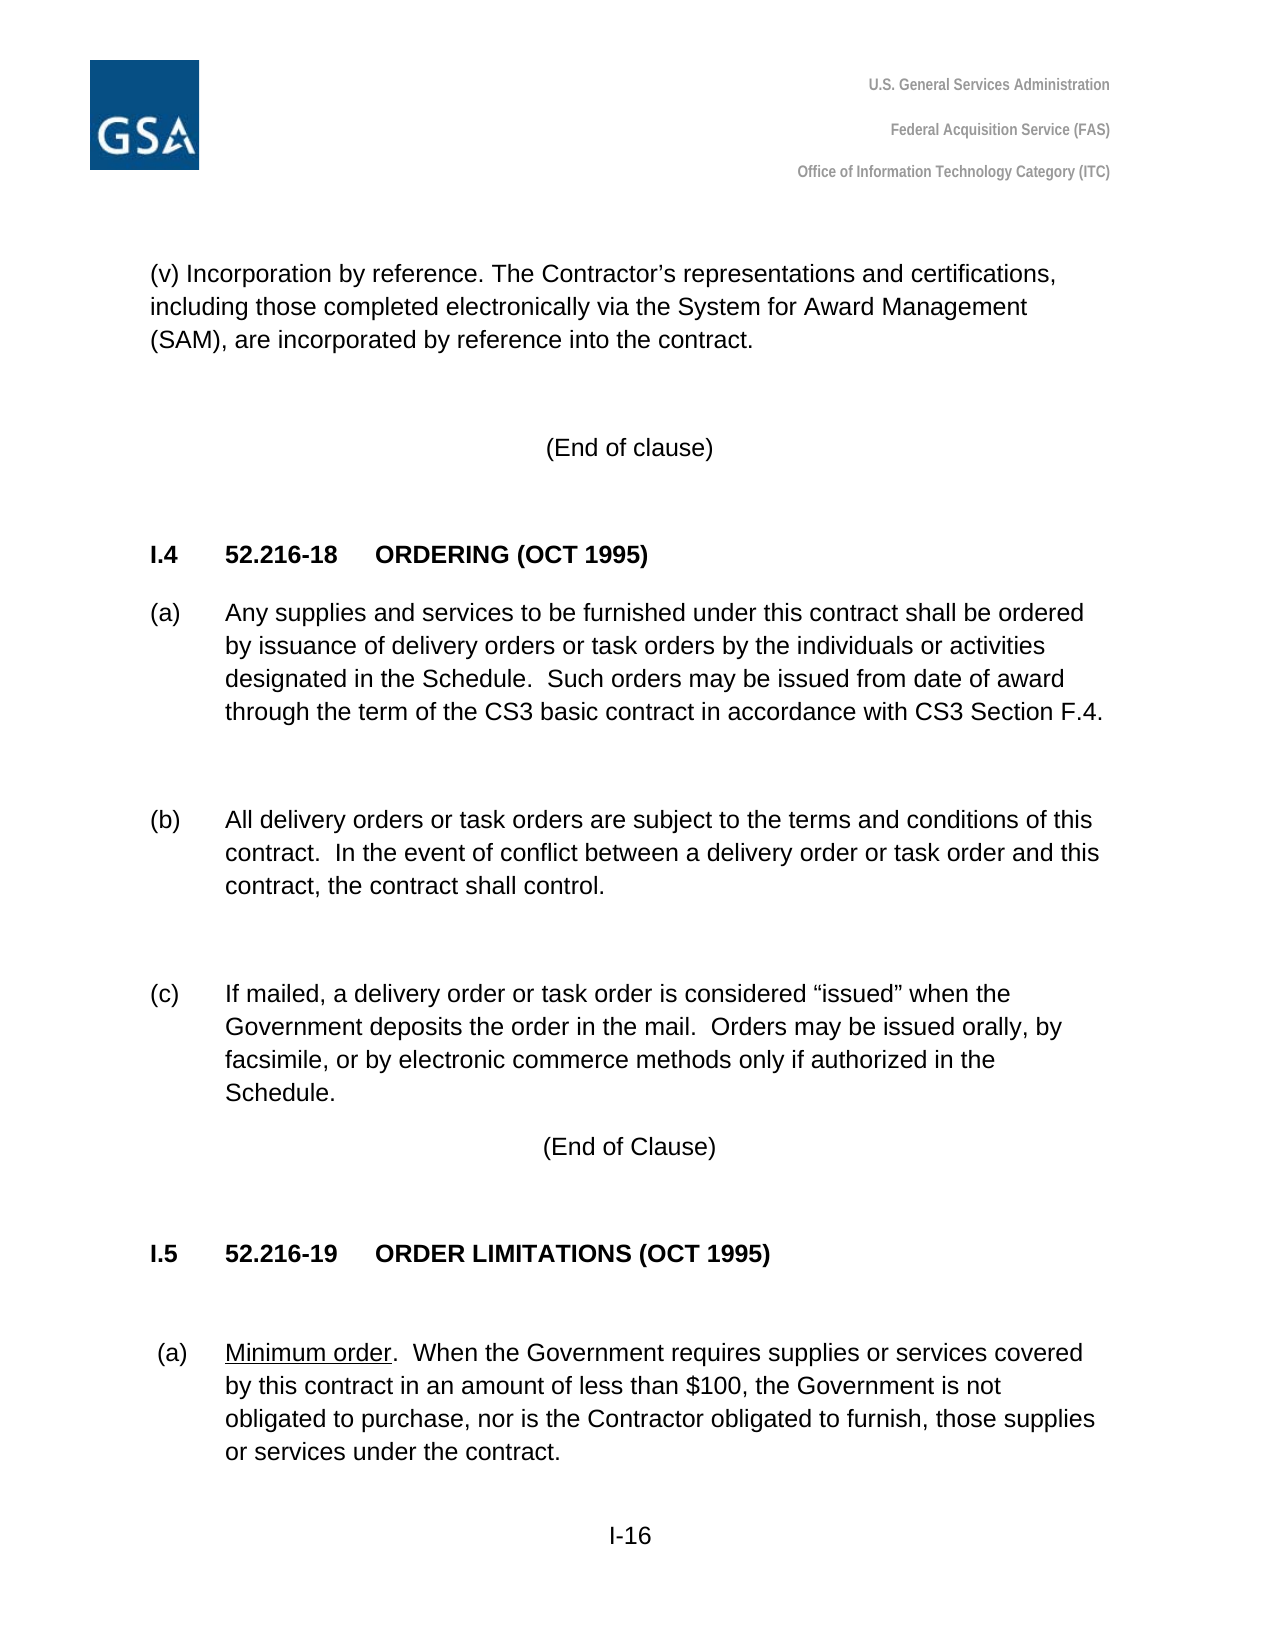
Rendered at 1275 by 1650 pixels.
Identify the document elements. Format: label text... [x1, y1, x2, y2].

list (a) Minimum order. When the Government requires supplies or services covered by this contract in an amount of less than $100, the Government is not obligated to purchase, nor is the Contractor obligated to furnish, those supplies or services under the contract. [150, 1338, 1109, 1466]
list If mailed, a delivery order or task order is considered “issued” when the Government deposits the order in the mail. Orders may be issued orally, by facsimile, or by electronic commerce methods only if authorized in the Schedule. [150, 979, 1109, 1107]
text I.5 52.216-19 ORDER LIMITATIONS (OCT 1995) [150, 1239, 1109, 1268]
list (a) Any supplies and services to be furnished under this contract shall be ordered by issuance of delivery orders or task orders by the individuals or activities designated in the Schedule. Such orders may be issued from date of award through the term of the CS3 basic contract in accordance with CS3 Section F.4. [150, 598, 1109, 726]
list (End of Clause) [150, 1132, 1109, 1160]
text (v) Incorporation by reference. The Contractor’s representations and certifications, including those completed electronically via the System for Award Management (SAM), are incorporated by reference into the contract. [150, 259, 1109, 353]
text (End of clause) [150, 432, 1109, 461]
list (b) All delivery orders or task orders are subject to the terms and conditions of this contract. In the event of conflict between a delivery order or task order and this contract, the contract shall control. [150, 805, 1109, 900]
text I.4 52.216-18 ORDERING (OCT 1995) [150, 540, 1109, 569]
picture [90, 60, 200, 170]
